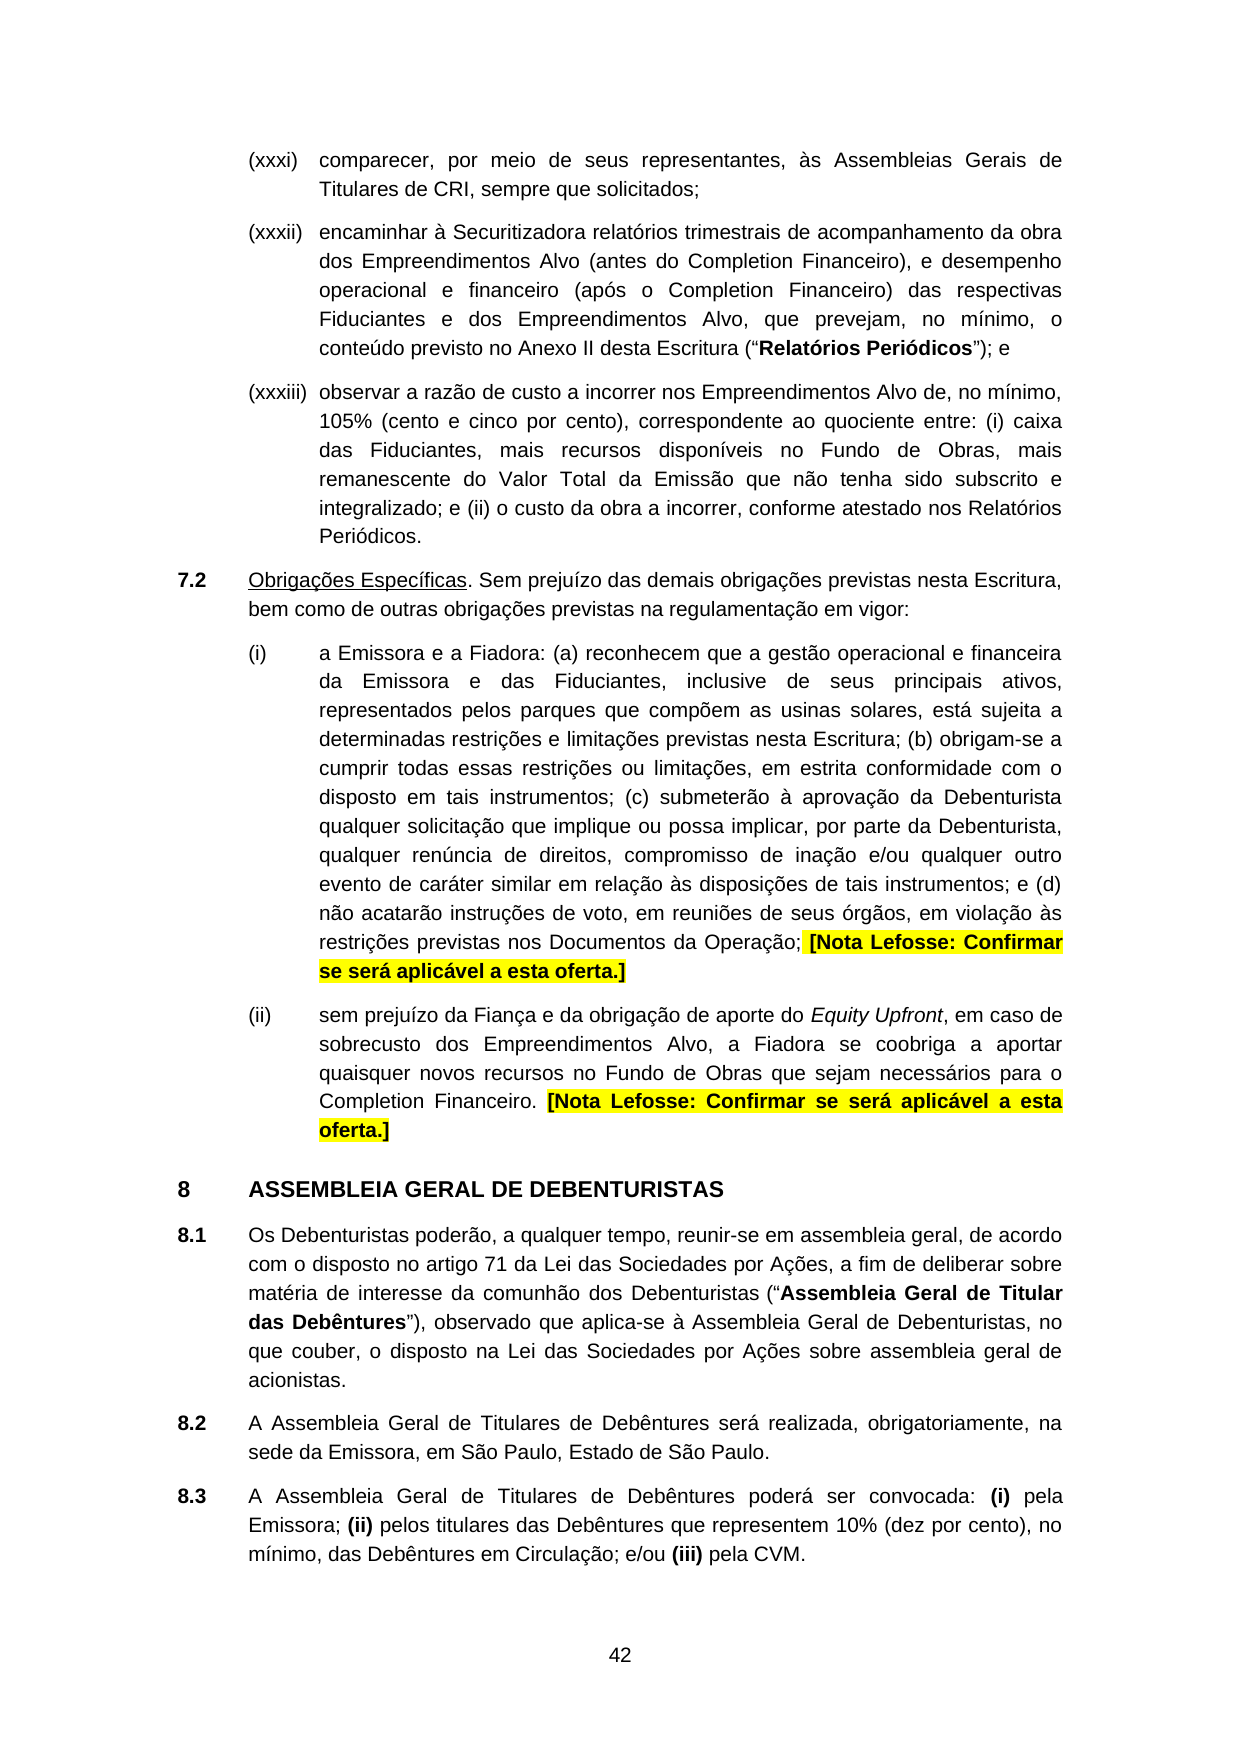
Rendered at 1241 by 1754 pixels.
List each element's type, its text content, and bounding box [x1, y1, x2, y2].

text Os Debenturistas poderão, a qualquer tempo, reunir-se em assembleia geral, de acordo com o disposto no artigo 71 da Lei das Sociedades por Ações, a fim de deliberar sobre matéria de interesse da comunhão dos Debenturistas (“Assembleia Geral de Titular das Debêntures”), observado que aplica-se à Assembleia Geral de Debenturistas, no que couber, o disposto na Lei das Sociedades por Ações sobre assembleia geral de acionistas. [177, 1223, 1063, 1392]
text comparecer, por meio de seus representantes, às Assembleias Gerais de Titulares de CRI, sempre que solicitados; [248, 148, 1063, 201]
text a Emissora e a Fiadora: (a) reconhecem que a gestão operacional e financeira da Emissora e das Fiduciantes, inclusive de seus principais ativos, representados pelos parques que compõem as usinas solares, está sujeita a determinadas restrições e limitações previstas nesta Escritura; (b) obrigam-se a cumprir todas essas restrições ou limitações, em estrita conformidade com o disposto em tais instrumentos; (c) submeterão à aprovação da Debenturista qualquer solicitação que implique ou possa implicar, por parte da Debenturista, qualquer renúncia de direitos, compromisso de inação e/ou qualquer outro evento de caráter similar em relação às disposições de tais instrumentos; e (d) não acatarão instruções de voto, em reuniões de seus órgãos, em violação às restrições previstas nos Documentos da Operação; [Nota Lefosse: Confirmar se será aplicável a esta oferta.] [248, 640, 1063, 983]
text observar a razão de custo a incorrer nos Empreendimentos Alvo de, no mínimo, 105% (cento e cinco por cento), correspondente ao quociente entre: (i) caixa das Fiduciantes, mais recursos disponíveis no Fundo de Obras, mais remanescente do Valor Total da Emissão que não tenha sido subscrito e integralizado; e (ii) o custo da obra a incorrer, conforme atestado nos Relatórios Periódicos. [248, 379, 1063, 548]
text A Assembleia Geral de Titulares de Debêntures será realizada, obrigatoriamente, na sede da Emissora, em São Paulo, Estado de São Paulo. [177, 1411, 1063, 1464]
text encaminhar à Securitizadora relatórios trimestrais de acompanhamento da obra dos Empreendimentos Alvo (antes do Completion Financeiro), e desempenho operacional e financeiro (após o Completion Financeiro) das respectivas Fiduciantes e dos Empreendimentos Alvo, que prevejam, no mínimo, o conteúdo previsto no Anexo II desta Escritura (“Relatórios Periódicos”); e [248, 220, 1063, 360]
text A Assembleia Geral de Titulares de Debêntures poderá ser convocada: (i) pela Emissora; (ii) pelos titulares das Debêntures que representem 10% (dez por cento), no mínimo, das Debêntures em Circulação; e/ou (iii) pela CVM. [177, 1484, 1063, 1566]
text sem prejuízo da Fiança e da obrigação de aporte do Equity Upfront, em caso de sobrecusto dos Empreendimentos Alvo, a Fiadora se coobriga a aportar quaisquer novos recursos no Fundo de Obras que sejam necessários para o Completion Financeiro. [Nota Lefosse: Confirmar se será aplicável a esta oferta.] [248, 1002, 1063, 1142]
text Obrigações Específicas. Sem prejuízo das demais obrigações previstas nesta Escritura, bem como de outras obrigações previstas na regulamentação em vigor: [177, 568, 1063, 621]
text Assembleia Geral de Debenturistas [177, 1176, 1063, 1203]
